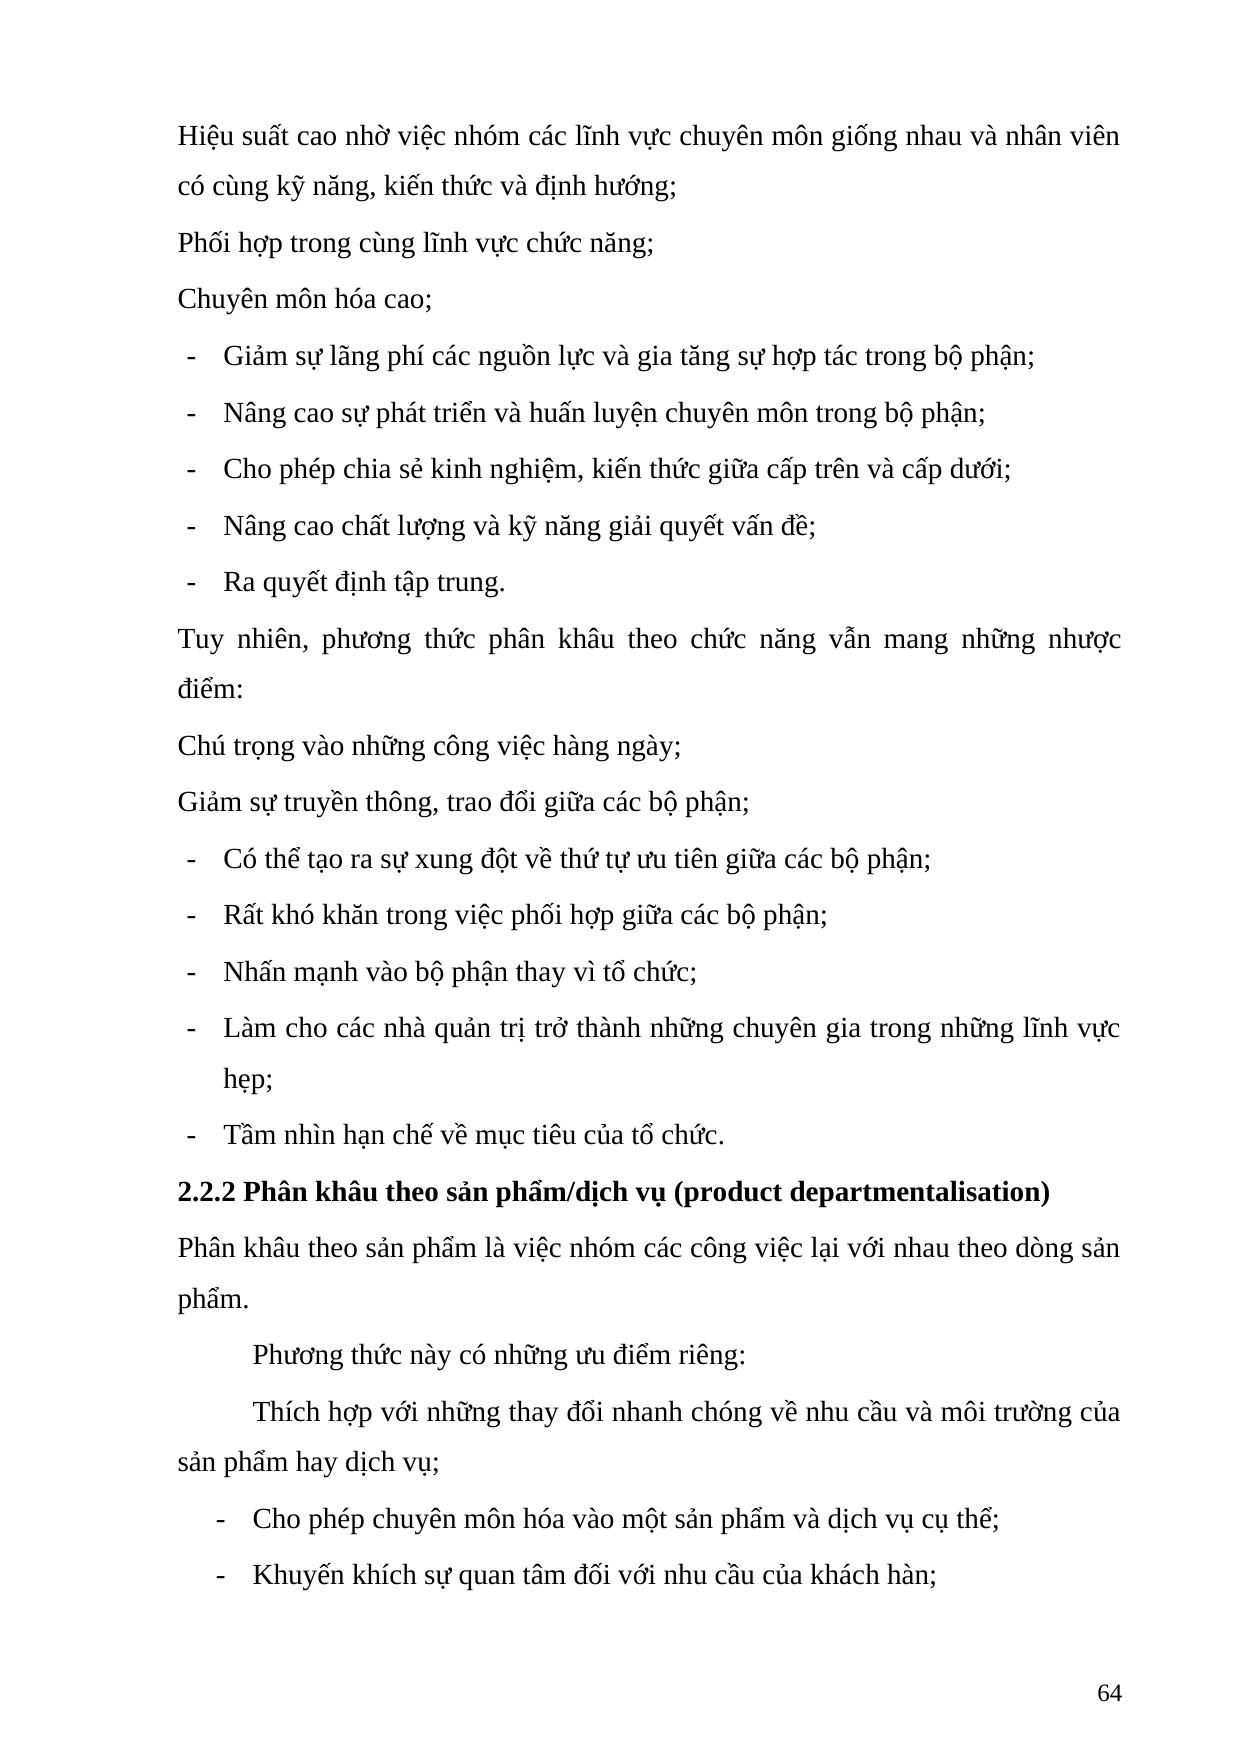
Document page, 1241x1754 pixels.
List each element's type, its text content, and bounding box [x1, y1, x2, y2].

text Tuy nhiên, phương thức phân khâu theo chức năng vẫn mang những nhược điểm: [177, 621, 1122, 705]
list Cho phép chuyên môn hóa vào một sản phẩm và dịch vụ cụ thể; [216, 1501, 1122, 1534]
list Rất khó khăn trong việc phối hợp giữa các bộ phận; [186, 897, 1122, 931]
list Làm cho các nhà quản trị trở thành những chuyên gia trong những lĩnh vực hẹp; [186, 1011, 1122, 1094]
text Chuyên môn hóa cao; [177, 282, 1122, 315]
text Chú trọng vào những công việc hàng ngày; [177, 728, 1122, 761]
list Tầm nhìn hạn chế về mục tiêu của tổ chức. [186, 1117, 1122, 1151]
text Thích hợp với những thay đổi nhanh chóng về nhu cầu và môi trường của sản phẩm hay dịch vụ; [177, 1394, 1122, 1478]
text Phương thức này có những ưu điểm riêng: [177, 1337, 1122, 1371]
list Cho phép chia sẻ kinh nghiệm, kiến thức giữa cấp trên và cấp dưới; [186, 451, 1122, 485]
text Phối hợp trong cùng lĩnh vực chức năng; [177, 225, 1122, 258]
list Ra quyết định tập trung. [186, 564, 1122, 598]
list Giảm sự lãng phí các nguồn lực và gia tăng sự hợp tác trong bộ phận; [186, 338, 1122, 372]
list Có thể tạo ra sự xung đột về thứ tự ưu tiên giữa các bộ phận; [186, 841, 1122, 874]
list Nhấn mạnh vào bộ phận thay vì tổ chức; [186, 954, 1122, 988]
text 2.2.2 Phân khâu theo sản phẩm/dịch vụ (product departmentalisation) [177, 1174, 1122, 1208]
text Giảm sự truyền thông, trao đổi giữa các bộ phận; [177, 784, 1122, 818]
list Nâng cao sự phát triển và huấn luyện chuyên môn trong bộ phận; [186, 395, 1122, 428]
text Phân khâu theo sản phẩm là việc nhóm các công việc lại với nhau theo dòng sản phẩm. [177, 1231, 1122, 1314]
list Nâng cao chất lượng và kỹ năng giải quyết vấn đề; [186, 508, 1122, 541]
list Khuyến khích sự quan tâm đối với nhu cầu của khách hàn; [216, 1557, 1122, 1591]
text Hiệu suất cao nhờ việc nhóm các lĩnh vực chuyên môn giống nhau và nhân viên có cùng kỹ năng, kiến thức và định hướng; [177, 118, 1122, 202]
